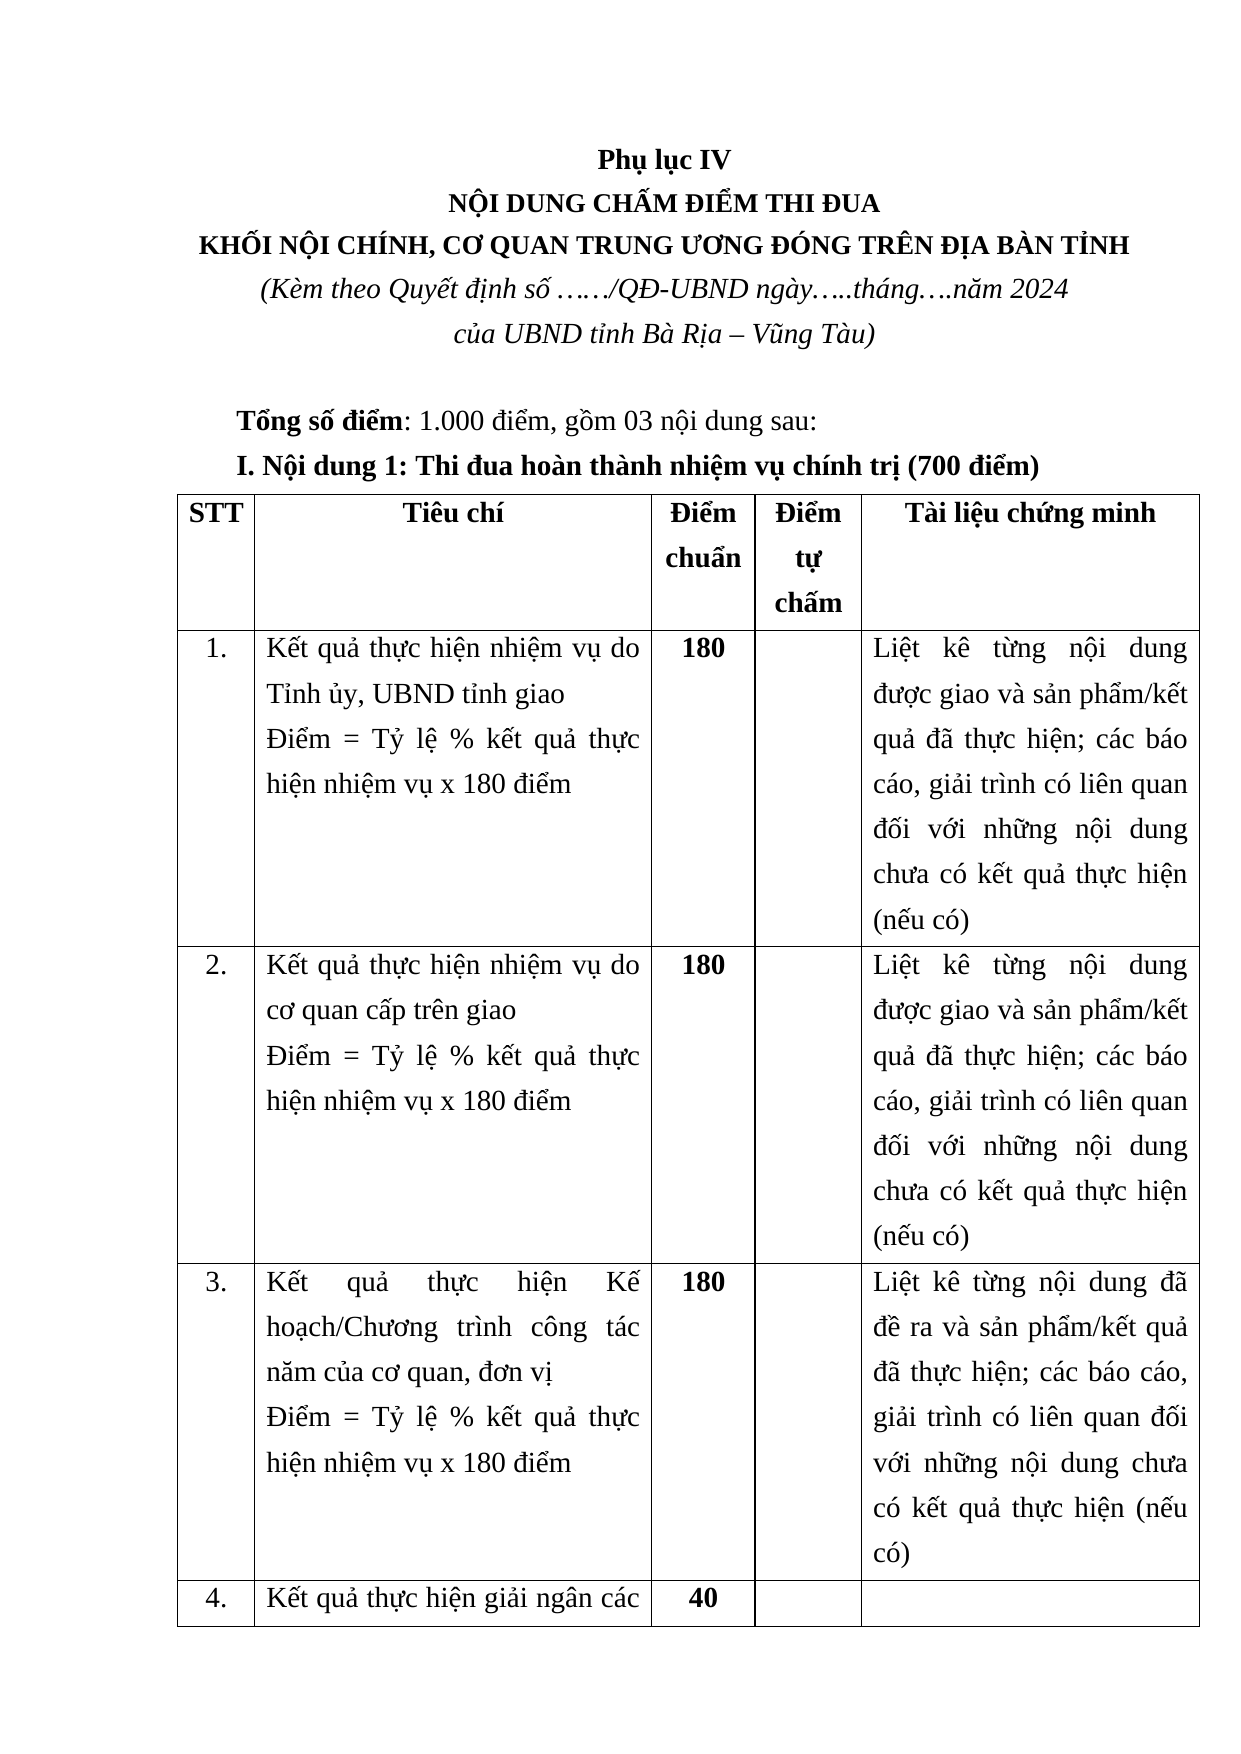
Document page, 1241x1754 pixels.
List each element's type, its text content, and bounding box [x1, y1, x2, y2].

text (Kèm theo Quyết định số ……/QĐ-UBND ngày…..tháng….năm 2024 [177, 271, 1152, 304]
table_cell 2. [178, 947, 254, 1263]
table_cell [255, 1581, 651, 1626]
table_header Điểm chuẩn [652, 495, 754, 629]
table_cell [862, 1581, 1199, 1626]
table_header Tài liệu chứng minh [862, 495, 1199, 629]
table_cell [756, 947, 861, 1263]
table_cell 180 [652, 631, 754, 946]
table_cell 1. [178, 631, 254, 946]
text của UBND tỉnh Bà Rịa – Vũng Tàu) [177, 316, 1152, 350]
text I. Nội dung 1: Thi đua hoàn thành nhiệm vụ chính trị (700 điểm) [177, 448, 1152, 482]
table_cell [756, 1581, 861, 1626]
table_header Điểm tự chấm [756, 495, 861, 629]
table_cell 180 [652, 947, 754, 1263]
table_header STT [178, 495, 254, 629]
table_cell 180 [652, 1264, 754, 1579]
table_cell [756, 1264, 861, 1579]
table_header Tiêu chí [255, 495, 651, 629]
table_cell [756, 631, 861, 946]
text Tổng số điểm: 1.000 điểm, gồm 03 nội dung sau: [177, 403, 1152, 437]
table_cell Kết quả thực hiện Kế hoạch/Chương trình công tác năm của cơ quan, đơn vị Điểm = Tỷ lệ % kết quả thực hiện nhiệm vụ x 180 điểm [255, 1264, 651, 1579]
text KHỐI NỘI CHÍNH, CƠ QUAN TRUNG ƯƠNG ĐÓNG TRÊN ĐỊA BÀN TỈNH [177, 229, 1152, 260]
table_cell Liệt kê từng nội dung được giao và sản phẩm/kết quả đã thực hiện; các báo cáo, giải trình có liên quan đối với những nội dung chưa có kết quả thực hiện (nếu có) [862, 947, 1199, 1263]
table_cell Kết quả thực hiện nhiệm vụ do Tỉnh ủy, UBND tỉnh giao Điểm = Tỷ lệ % kết quả thực hiện nhiệm vụ x 180 điểm [255, 631, 651, 946]
table_cell 4. [178, 1581, 254, 1626]
text Phụ lục IV [177, 142, 1152, 175]
table_cell 3. [178, 1264, 254, 1579]
table_cell Kết quả thực hiện nhiệm vụ do cơ quan cấp trên giao Điểm = Tỷ lệ % kết quả thực hiện nhiệm vụ x 180 điểm [255, 947, 651, 1263]
text NỘI DUNG CHẤM ĐIỂM THI ĐUA [177, 187, 1152, 218]
table_cell Liệt kê từng nội dung được giao và sản phẩm/kết quả đã thực hiện; các báo cáo, giải trình có liên quan đối với những nội dung chưa có kết quả thực hiện (nếu có) [862, 631, 1199, 946]
table_cell 40 [652, 1581, 754, 1626]
table_cell Liệt kê từng nội dung đã đề ra và sản phẩm/kết quả đã thực hiện; các báo cáo, giải trình có liên quan đối với những nội dung chưa có kết quả thực hiện (nếu có) [862, 1264, 1199, 1579]
